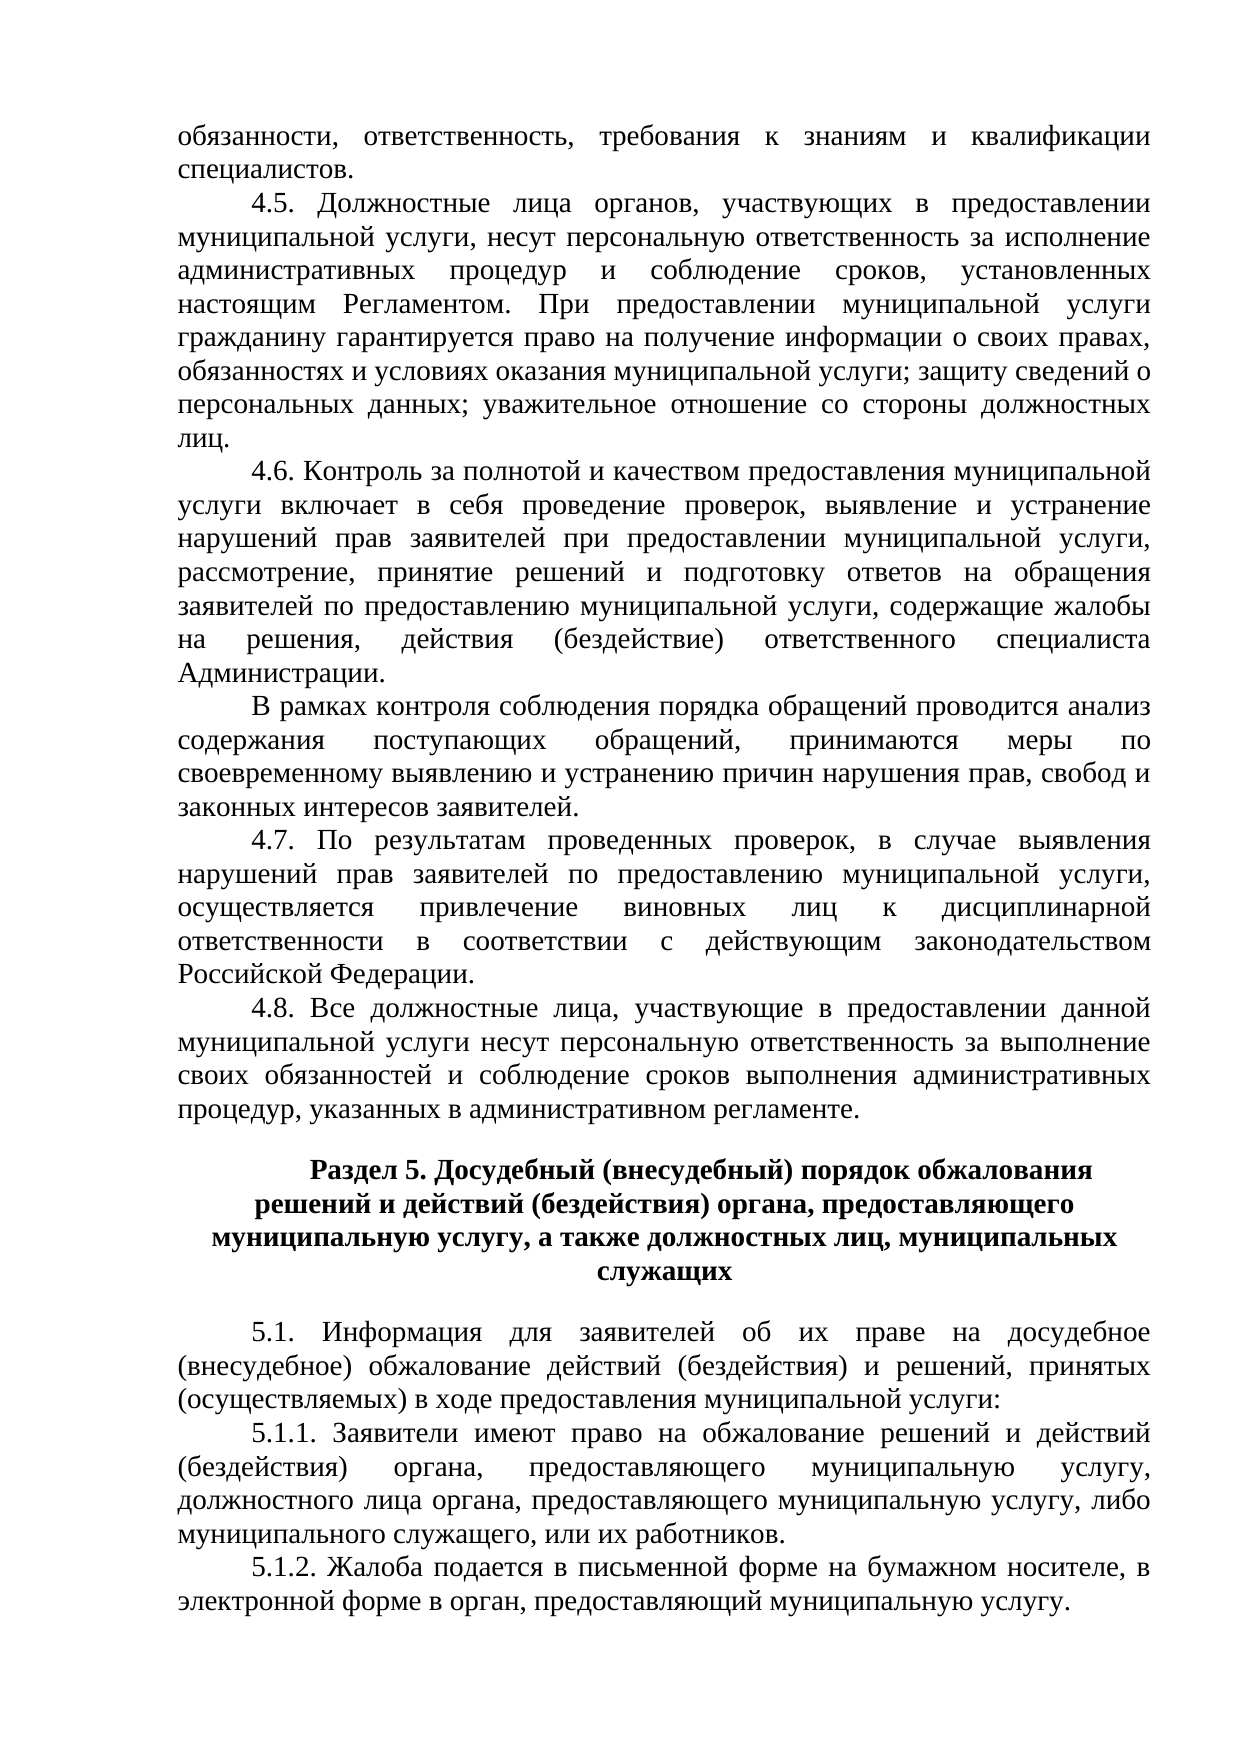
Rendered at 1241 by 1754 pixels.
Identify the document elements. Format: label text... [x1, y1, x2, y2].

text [177, 118, 1152, 185]
text 4.5. Должностные лица органов, участвующих в предоставлении муниципальной услуги, несут персональную ответственность за исполнение административных процедур и соблюдение сроков, установленных настоящим Регламентом. При предоставлении муниципальной услуги гражданину гарантируется право на получение информации о своих правах, обязанностях и условиях оказания муниципальной услуги; защиту сведений о персональных данных; уважительное отношение со стороны должностных лиц. [177, 185, 1152, 453]
text 4.6. Контроль за полнотой и качеством предоставления муниципальной услуги включает в себя проведение проверок, выявление и устранение нарушений прав заявителей при предоставлении муниципальной услуги, рассмотрение, принятие решений и подготовку ответов на обращения заявителей по предоставлению муниципальной услуги, содержащие жалобы на решения, действия (бездействие) ответственного специалиста Администрации. [177, 453, 1152, 688]
text Раздел 5. Досудебный (внесудебный) порядок обжалования решений и действий (бездействия) органа, предоставляющего муниципальную услугу, а также должностных лиц, муниципальных служащих [177, 1152, 1152, 1287]
text 4.7. По результатам проведенных проверок, в случае выявления нарушений прав заявителей по предоставлению муниципальной услуги, осуществляется привлечение виновных лиц к дисциплинарной ответственности в соответствии с действующим законодательством Российской Федерации. [177, 822, 1152, 990]
text В рамках контроля соблюдения порядка обращений проводится анализ содержания поступающих обращений, принимаются меры по своевременному выявлению и устранению причин нарушения прав, свобод и законных интересов заявителей. [177, 688, 1152, 822]
text 5.1. Информация для заявителей об их праве на досудебное (внесудебное) обжалование действий (бездействия) и решений, принятых (осуществляемых) в ходе предоставления муниципальной услуги: [177, 1314, 1152, 1415]
text 5.1.1. Заявители имеют право на обжалование решений и действий (бездействия) органа, предоставляющего муниципальную услугу, должностного лица органа, предоставляющего муниципальную услугу, либо муниципального служащего, или их работников. [177, 1415, 1152, 1549]
text 4.8. Все должностные лица, участвующие в предоставлении данной муниципальной услуги несут персональную ответственность за выполнение своих обязанностей и соблюдение сроков выполнения административных процедур, указанных в административном регламенте. [177, 990, 1152, 1124]
text 5.1.2. Жалоба подается в письменной форме на бумажном носителе, в электронной форме в орган, предоставляющий муниципальную услугу. [177, 1549, 1152, 1616]
